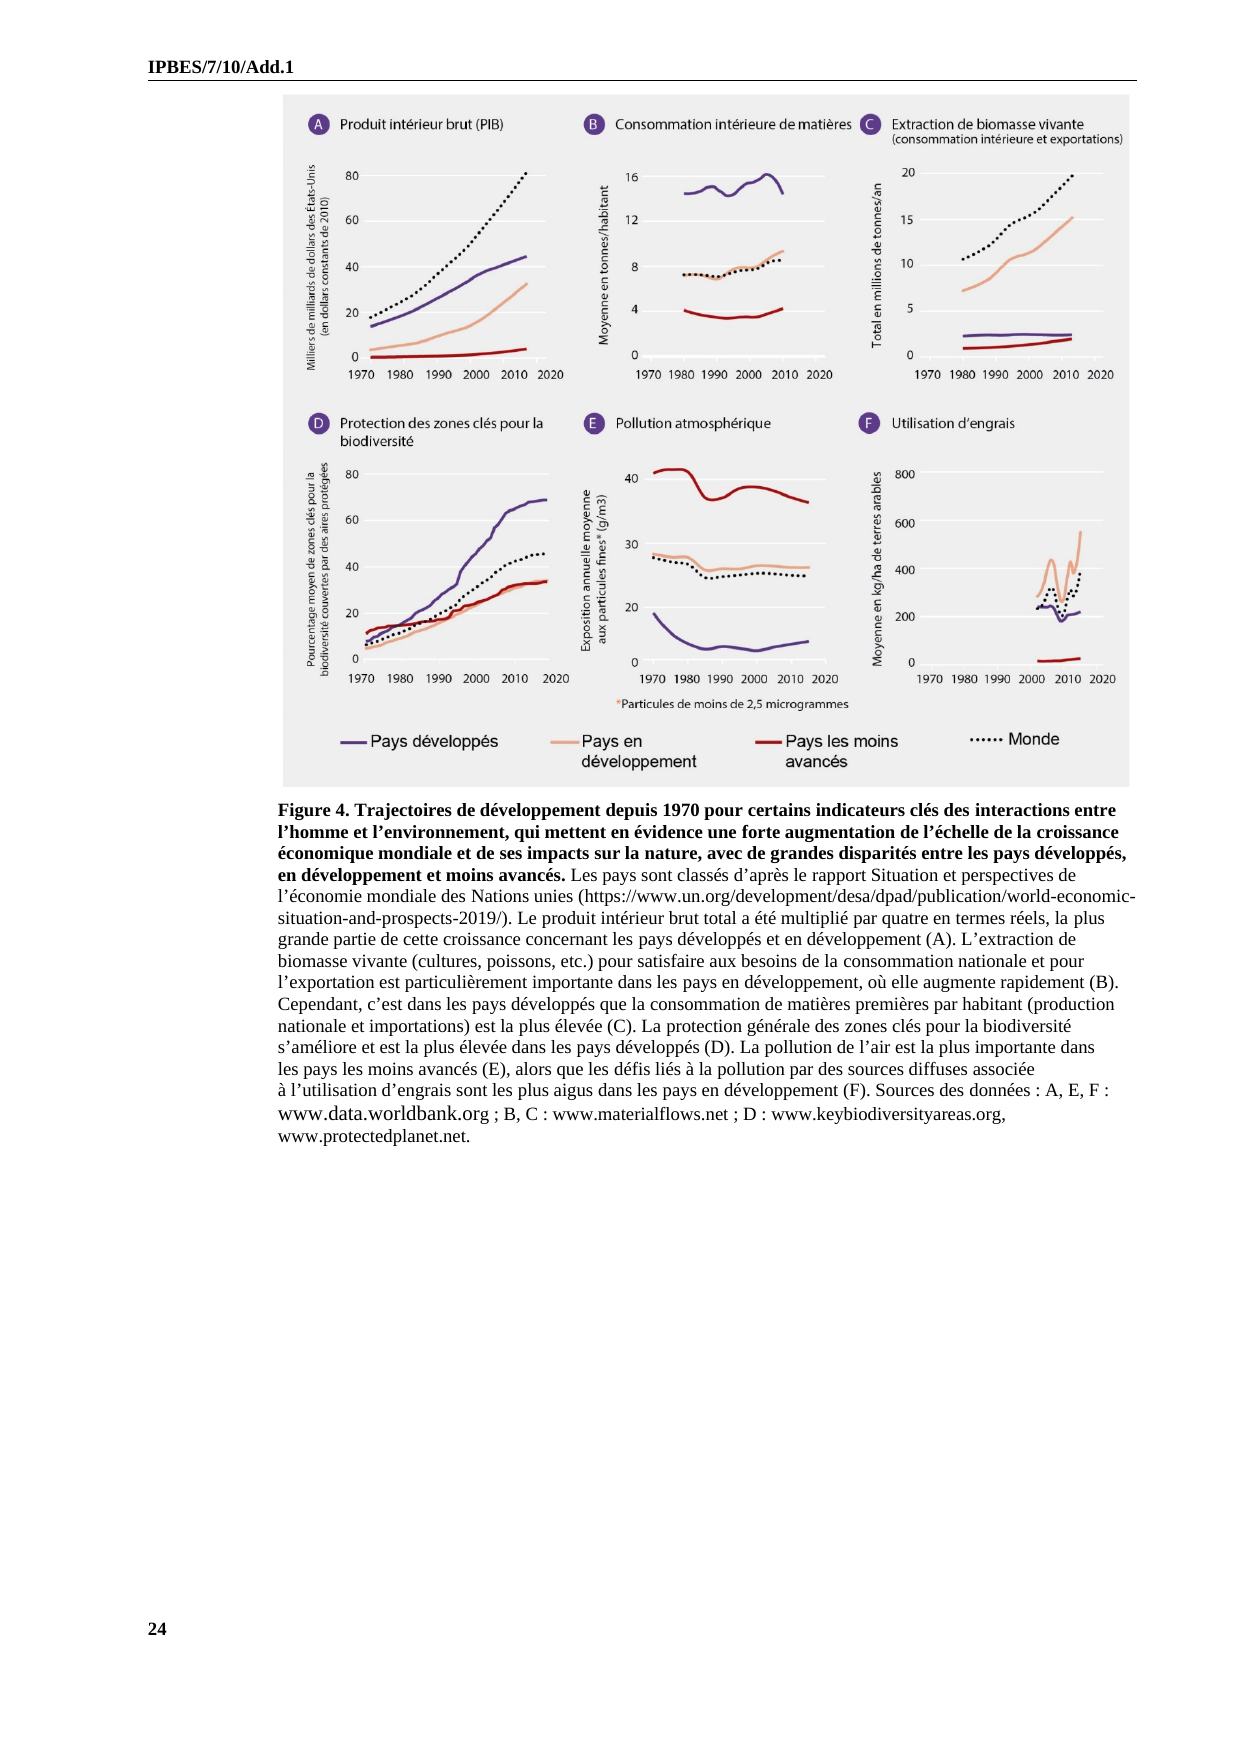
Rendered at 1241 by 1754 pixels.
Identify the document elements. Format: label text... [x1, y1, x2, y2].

picture [282, 94, 1130, 787]
text Figure 4. Trajectoires de développement depuis 1970 pour certains indicateurs clés des interactions entre l’homme et l’environnement, qui mettent en évidence une forte augmentation de l’échelle de la croissance économique mondiale et de ses impacts sur la nature, avec de grandes disparités entre les pays développés, en développement et moins avancés. Les pays sont classés d’après le rapport Situation et perspectives de l’économie mondiale des Nations unies (https://www.un.org/development/desa/dpad/publication/world-economic-situation-and-prospects-2019/). Le produit intérieur brut total a été multiplié par quatre en termes réels, la plus grande partie de cette croissance concernant les pays développés et en développement (A). L’extraction de biomasse vivante (cultures, poissons, etc.) pour satisfaire aux besoins de la consommation nationale et pour l’exportation est particulièrement importante dans les pays en développement, où elle augmente rapidement (B). Cependant, c’est dans les pays développés que la consommation de matières premières par habitant (production nationale et importations) est la plus élevée (C). La protection générale des zones clés pour la biodiversité s’améliore et est la plus élevée dans les pays développés (D). La pollution de l’air est la plus importante dans les pays les moins avancés (E), alors que les défis liés à la pollution par des sources diffuses associée à l’utilisation d’engrais sont les plus aigus dans les pays en développement (F). Sources des données : A, E, F : www.data.worldbank.org ; B, C : www.materialflows.net ; D : www.keybiodiversityareas.org, www.protectedplanet.net. [278, 799, 1137, 1146]
